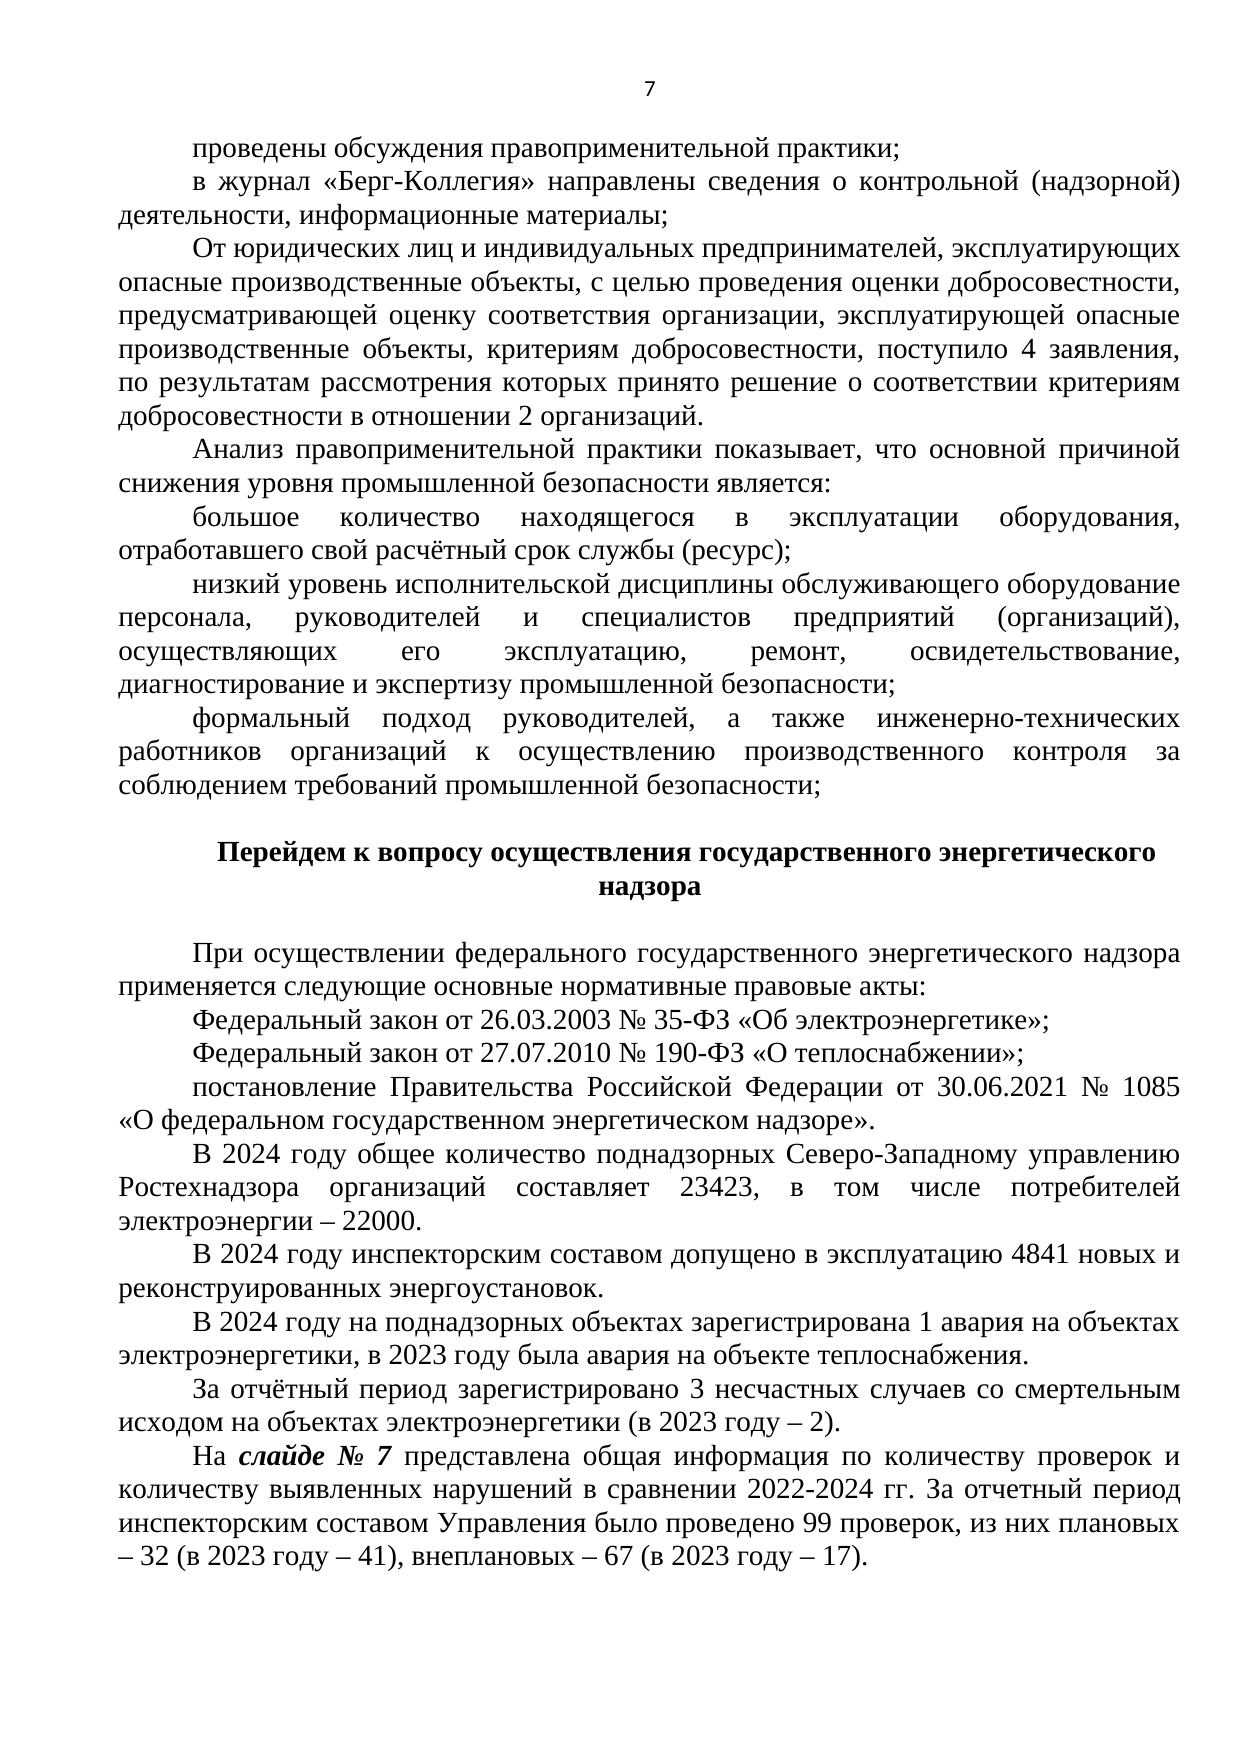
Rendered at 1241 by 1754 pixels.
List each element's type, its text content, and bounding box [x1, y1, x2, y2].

text проведены обсуждения правоприменительной практики; [118, 130, 1181, 163]
text В 2024 году общее количество поднадзорных Северо-Западному управлению Ростехнадзора организаций составляет 23423, в том числе потребителей электроэнергии – 22000. [118, 1136, 1181, 1237]
text постановление Правительства Российской Федерации от 30.06.2021 № 1085 «О федеральном государственном энергетическом надзоре». [118, 1069, 1181, 1136]
text Анализ правоприменительной практики показывает, что основной причиной снижения уровня промышленной безопасности является: [118, 432, 1181, 499]
text в журнал «Берг-Коллегия» направлены сведения о контрольной (надзорной) деятельности, информационные материалы; [118, 163, 1181, 230]
text Федеральный закон от 27.07.2010 № 190-ФЗ «О теплоснабжении»; [118, 1035, 1181, 1069]
text От юридических лиц и индивидуальных предпринимателей, эксплуатирующих опасные производственные объекты, с целью проведения оценки добросовестности, предусматривающей оценку соответствия организации, эксплуатирующей опасные производственные объекты, критериям добросовестности, поступило 4 заявления, по результатам рассмотрения которых принято решение о соответствии критериям добросовестности в отношении 2 организаций. [118, 230, 1181, 432]
text Перейдем к вопросу осуществления государственного энергетического надзора [118, 834, 1181, 901]
text За отчётный период зарегистрировано 3 несчастных случаев со смертельным исходом на объектах электроэнергетики (в 2023 году – 2). [118, 1371, 1181, 1438]
text В 2024 году инспекторским составом допущено в эксплуатацию 4841 новых и реконструированных энергоустановок. [118, 1237, 1181, 1304]
text На слайде № 7 представлена общая информация по количеству проверок и количеству выявленных нарушений в сравнении 2022-2024 гг. За отчетный период инспекторским составом Управления было проведено 99 проверок, из них плановых – 32 (в 2023 году – 41), внеплановых – 67 (в 2023 году – 17). [118, 1438, 1181, 1572]
text формальный подход руководителей, а также инженерно-технических работников организаций к осуществлению производственного контроля за соблюдением требований промышленной безопасности; [118, 700, 1181, 801]
text При осуществлении федерального государственного энергетического надзора применяется следующие основные нормативные правовые акты: [118, 935, 1181, 1002]
text В 2024 году на поднадзорных объектах зарегистрирована 1 авария на объектах электроэнергетики, в 2023 году была авария на объекте теплоснабжения. [118, 1304, 1181, 1371]
text низкий уровень исполнительской дисциплины обслуживающего оборудование персонала, руководителей и специалистов предприятий (организаций), осуществляющих его эксплуатацию, ремонт, освидетельствование, диагностирование и экспертизу промышленной безопасности; [118, 566, 1181, 700]
text большое количество находящегося в эксплуатации оборудования, отработавшего свой расчётный срок службы (ресурс); [118, 499, 1181, 566]
text Федеральный закон от 26.03.2003 № 35-ФЗ «Об электроэнергетике»; [118, 1002, 1181, 1035]
